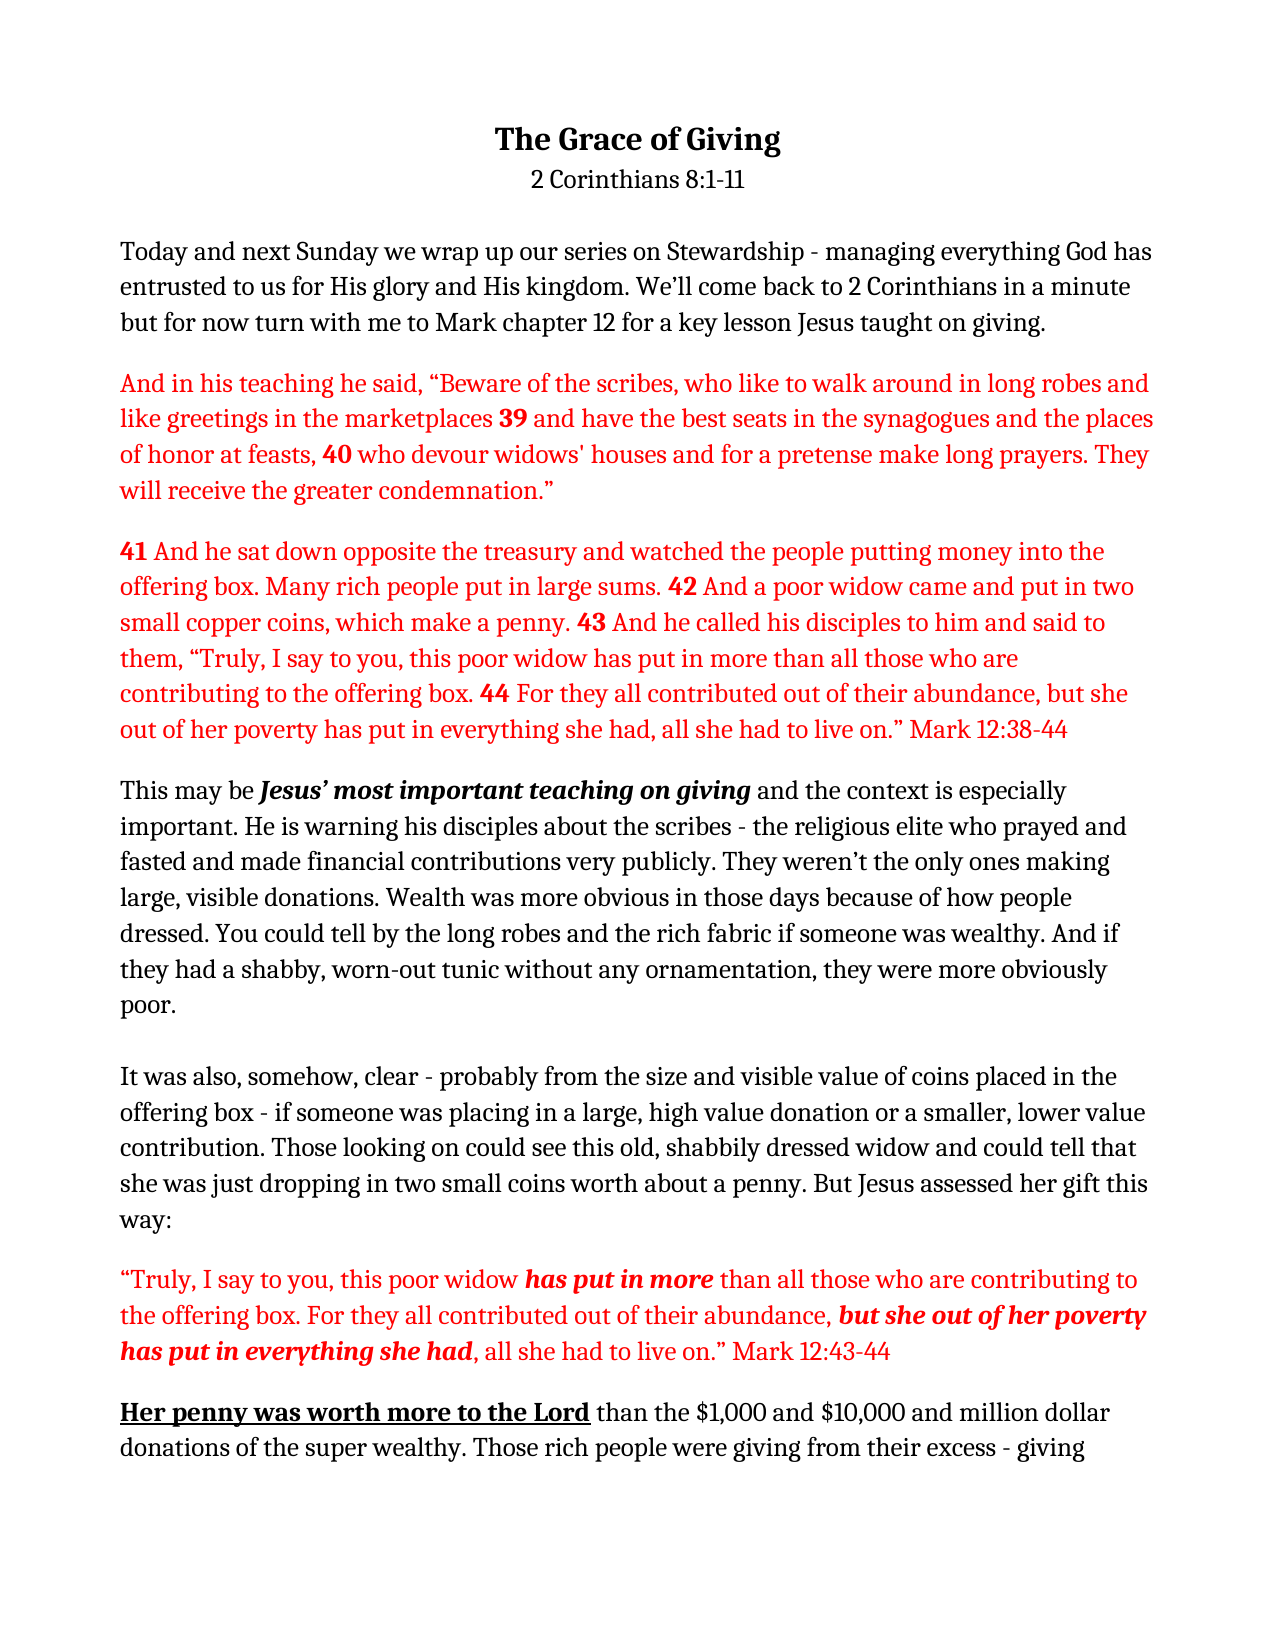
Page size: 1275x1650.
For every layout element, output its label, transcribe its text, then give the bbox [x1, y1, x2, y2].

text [120, 1397, 1155, 1463]
text 2 Corinthians 8:1-11 [120, 164, 1155, 195]
text It was also, somehow, clear - probably from the size and visible value of coins placed in the offering box - if someone was placing in a large, high value donation or a smaller, lower value contribution. Those looking on could see this old, shabbily dressed widow and could tell that she was just dropping in two small coins worth about a penny. But Jesus assessed her gift this way: [120, 1061, 1155, 1235]
text Today and next Sunday we wrap up our series on Stewardship - managing everything God has entrusted to us for His glory and His kingdom. We’ll come back to 2 Corinthians in a minute but for now turn with me to Mark chapter 12 for a key lesson Jesus taught on giving. [120, 236, 1155, 338]
text And in his teaching he said, “Beware of the scribes, who like to walk around in long robes and like greetings in the marketplaces 39 and have the best seats in the synagogues and the places of honor at feasts, 40 who devour widows' houses and for a pretense make long prayers. They will receive the greater condemnation.” [120, 368, 1155, 506]
text This may be Jesus’ most important teaching on giving and the context is especially important. He is warning his disciples about the scribes - the religious elite who prayed and fasted and made financial contributions very publicly. They weren’t the only ones making large, visible donations. Wealth was more obvious in those days because of how people dressed. You could tell by the long robes and the rich fabric if someone was wealthy. And if they had a shabby, worn-out tunic without any ornamentation, they were more obviously poor. [120, 775, 1155, 1021]
text 41 And he sat down opposite the treasury and watched the people putting money into the offering box. Many rich people put in large sums. 42 And a poor widow came and put in two small copper coins, which make a penny. 43 And he called his disciples to him and said to them, “Truly, I say to you, this poor widow has put in more than all those who are contributing to the offering box. 44 For they all contributed out of their abundance, but she out of her poverty has put in everything she had, all she had to live on.” Mark 12:38-44 [120, 536, 1155, 745]
text “Truly, I say to you, this poor widow has put in more than all those who are contributing to the offering box. For they all contributed out of their abundance, but she out of her poverty has put in everything she had, all she had to live on.” Mark 12:43-44 [120, 1264, 1155, 1367]
text The Grace of Giving [120, 120, 1155, 158]
